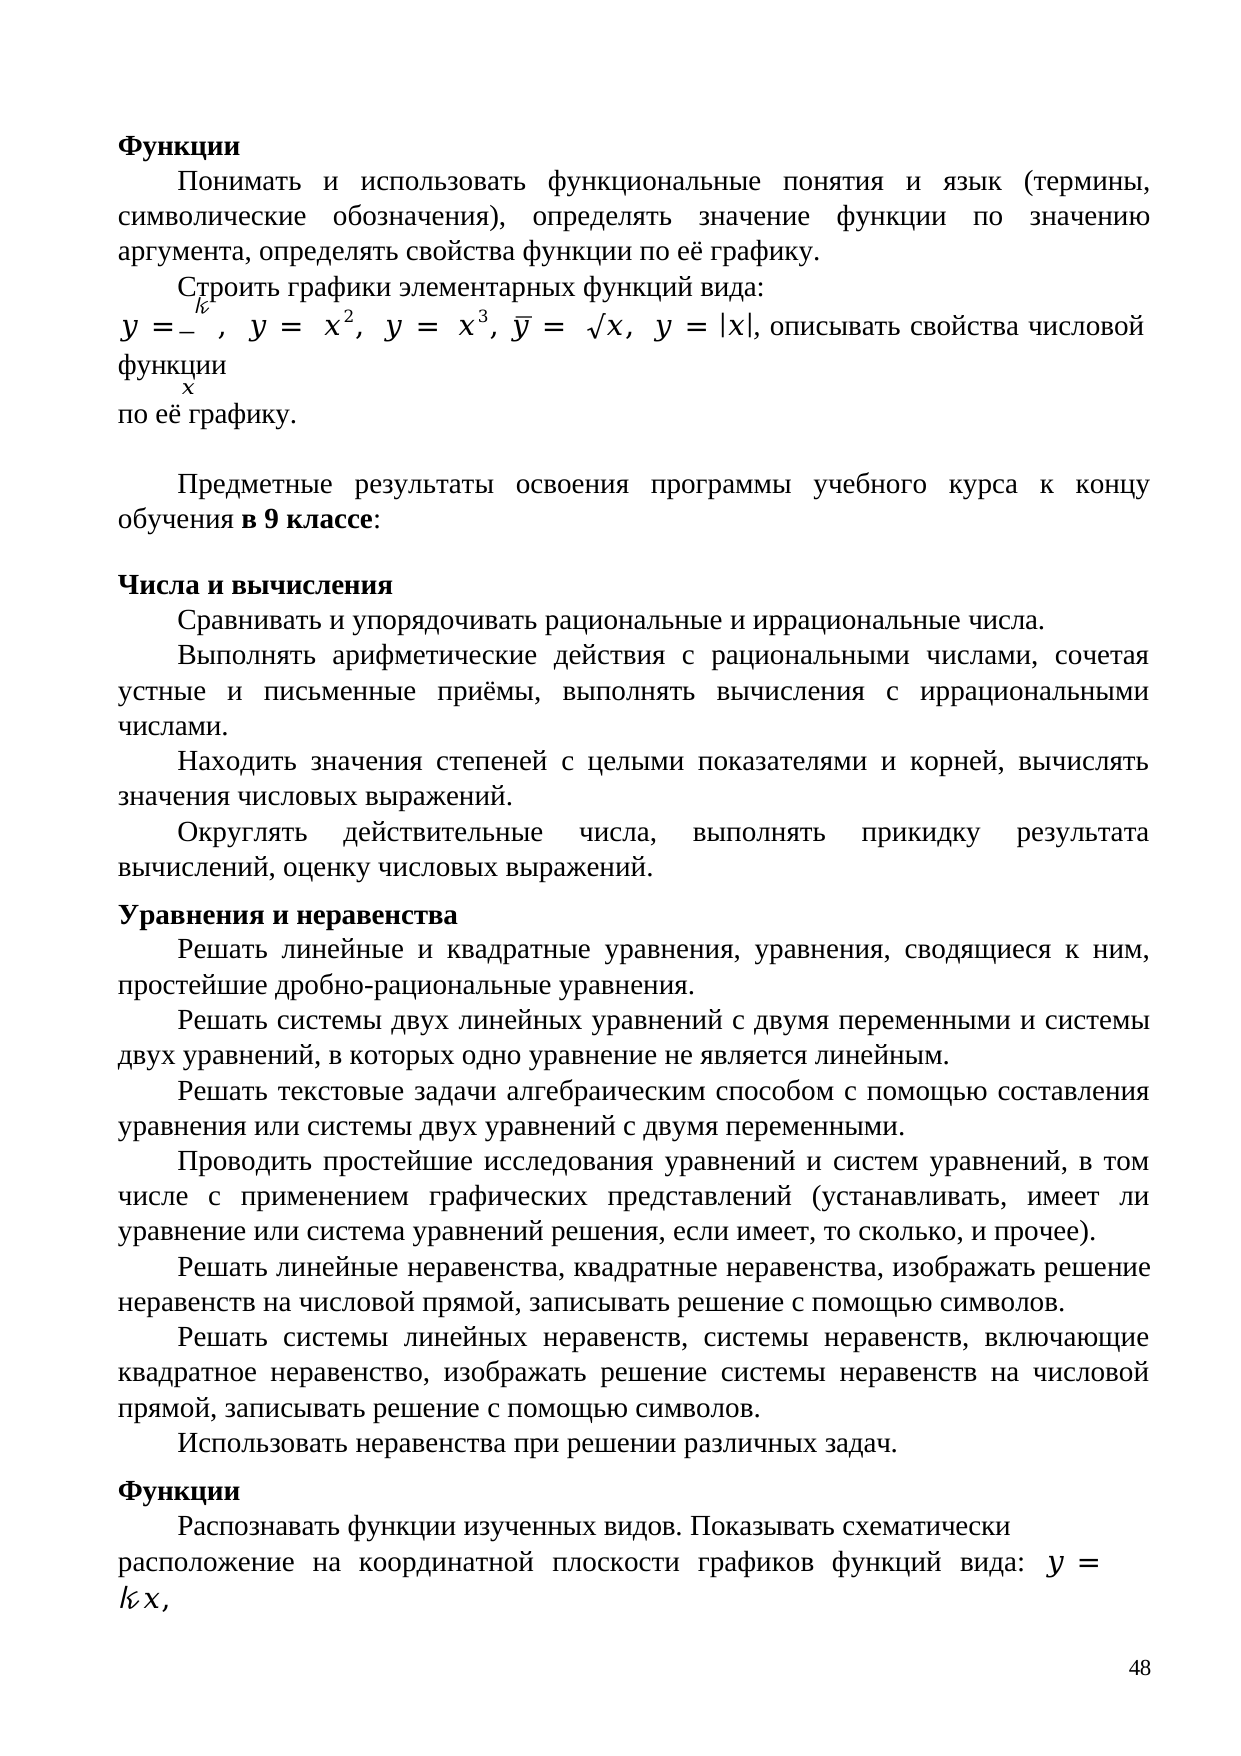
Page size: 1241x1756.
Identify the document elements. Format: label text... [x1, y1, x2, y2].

text 𝑦 = 𝓀 , 𝑦 = 𝑥2, 𝑦 = 𝑥3, 𝑦 = √𝑥, 𝑦 = |𝑥|, описывать свойства числовой функции [118, 303, 1165, 382]
subtitle Функции [118, 1473, 1165, 1507]
text Сравнивать и упорядочивать рациональные и иррациональные числа. [177, 602, 1165, 636]
text Решать линейные неравенства, квадратные неравенства, изображать решение неравенств на числовой прямой, записывать решение с помощью символов. [118, 1249, 1152, 1318]
text Распознавать функции изученных видов. Показывать схематически расположение на координатной плоскости графиков функций вида: 𝑦 = 𝓀𝑥, [118, 1508, 1152, 1615]
text Предметные результаты освоения программы учебного курса к концу обучения в 9 классе: [118, 466, 1151, 535]
text Решать текстовые задачи алгебраическим способом с помощью составления уравнения или системы двух уравнений с двумя переменными. [118, 1073, 1151, 1141]
subtitle Числа и вычисления [118, 567, 1165, 601]
text Решать линейные и квадратные уравнения, уравнения, сводящиеся к ним, простейшие дробно-рациональные уравнения. [118, 932, 1151, 1000]
text Решать системы линейных неравенств, системы неравенств, включающие квадратное неравенство, изображать решение системы неравенств на числовой прямой, записывать решение с помощью символов. [118, 1319, 1150, 1423]
text Решать системы двух линейных уравнений с двумя переменными и системы двух уравнений, в которых одно уравнение не является линейным. [118, 1002, 1151, 1071]
text 𝑥 [180, 382, 1165, 398]
text Использовать неравенства при решении различных задач. [177, 1425, 1165, 1459]
subtitle Уравнения и неравенства [118, 897, 1165, 931]
text Понимать и использовать функциональные понятия и язык (термины, символические обозначения), определять значение функции по значению аргумента, определять свойства функции по её графику. [118, 163, 1151, 267]
subtitle Функции [118, 128, 1165, 161]
text Выполнять арифметические действия с рациональными числами, сочетая устные и письменные приёмы, выполнять вычисления с иррациональными числами. [118, 637, 1150, 741]
text Строить графики элементарных функций вида: [177, 269, 1165, 302]
text Проводить простейшие исследования уравнений и систем уравнений, в том числе с применением графических представлений (устанавливать, имеет ли уравнение или система уравнений решения, если имеет, то сколько, и прочее). [118, 1143, 1150, 1247]
text Находить значения степеней с целыми показателями и корней, вычислять значения числовых выражений. [118, 743, 1150, 812]
text Округлять действительные числа, выполнять прикидку результата вычислений, оценку числовых выражений. [118, 814, 1150, 883]
text по её графику. [118, 398, 1165, 429]
